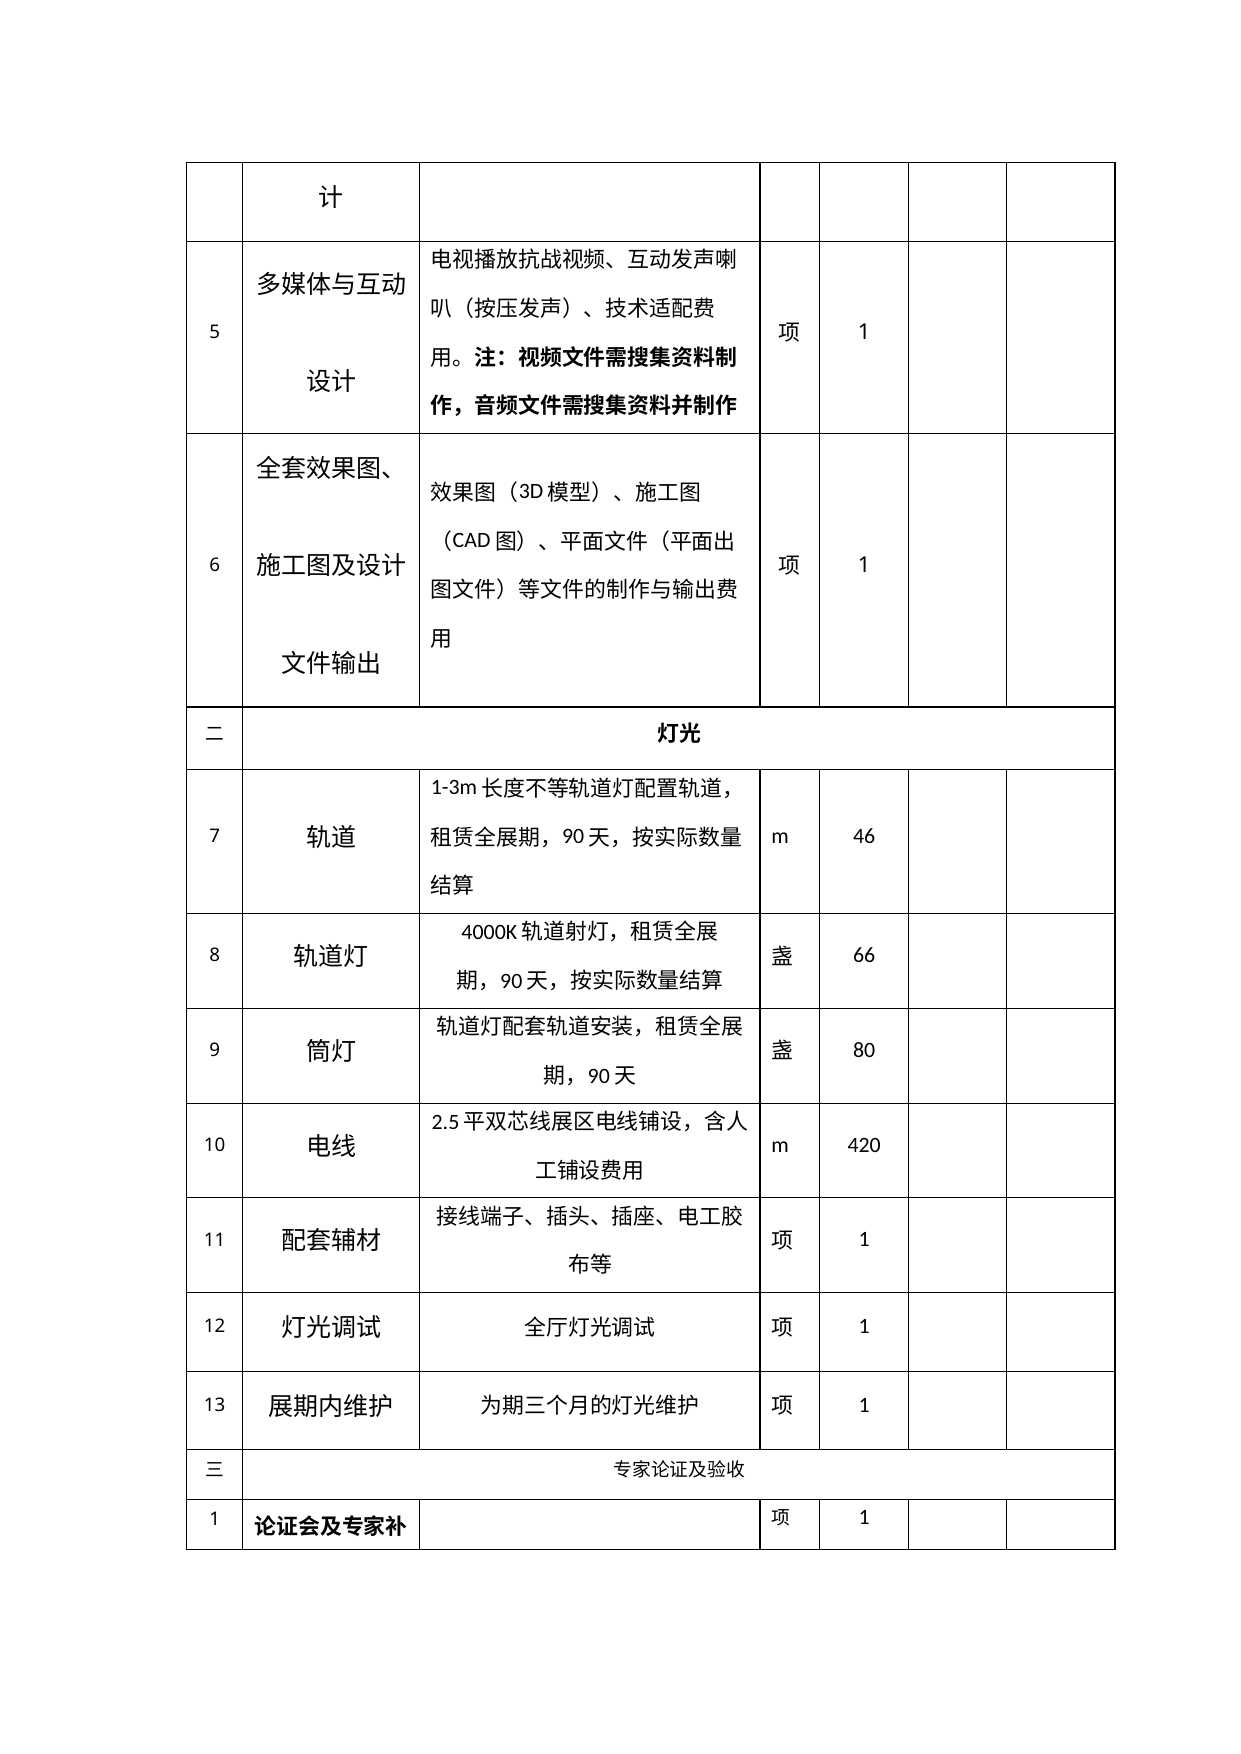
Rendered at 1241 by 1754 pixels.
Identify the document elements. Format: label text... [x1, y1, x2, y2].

table_cell 项 [761, 1500, 819, 1549]
table_cell 4000K轨道射灯，租赁全展期，90天，按实际数量结算 [420, 914, 759, 1008]
table_cell 二 [187, 708, 242, 769]
table_cell 展期内维护 [243, 1372, 419, 1449]
table_cell [1007, 1009, 1114, 1102]
table_cell 4 [187, 163, 242, 241]
table_cell 灯光 [243, 708, 1114, 769]
table_cell m [761, 1104, 819, 1197]
table_cell [909, 1104, 1006, 1197]
table_cell 8 [187, 914, 242, 1008]
table_cell [1007, 434, 1114, 706]
table_cell 80 [820, 1009, 908, 1102]
table_cell 轨道灯配套轨道安装，租赁全展期，90天 [420, 1009, 759, 1102]
table_cell [1007, 1500, 1114, 1549]
table_cell 筒灯 [243, 1009, 419, 1102]
table_cell 为期三个月的灯光维护 [420, 1372, 759, 1449]
table_cell 配套辅材 [243, 1198, 419, 1292]
table_cell 1 [820, 1372, 908, 1449]
table_cell 9 [187, 1009, 242, 1102]
table_cell 全厅灯光调试 [420, 1293, 759, 1371]
table_cell 7 [187, 770, 242, 913]
table_cell 10 [187, 1104, 242, 1197]
table_cell 全套效果图、施工图及设计文件输出 [243, 434, 419, 706]
table_cell 项 [761, 163, 819, 241]
table_cell [909, 163, 1006, 241]
table_cell 专家论证及验收 [243, 1450, 1114, 1499]
table_cell [909, 1293, 1006, 1371]
table_cell [1007, 914, 1114, 1008]
table_cell [909, 242, 1006, 433]
table_cell 5 [187, 242, 242, 433]
table_cell 项 [761, 242, 819, 433]
table_cell 1 [820, 434, 908, 706]
table_cell 66 [820, 914, 908, 1008]
table_cell m [761, 770, 819, 913]
table_cell 效果图（3D模型）、施工图（CAD图）、平面文件（平面出图文件）等文件的制作与输出费用 [420, 434, 759, 706]
table_cell 展柜与展台设计 [243, 163, 419, 241]
table_cell 盏 [761, 914, 819, 1008]
table_cell [1007, 1372, 1114, 1449]
table_cell 1 [187, 1500, 242, 1549]
table_cell [1007, 242, 1114, 433]
table_cell 13 [187, 1372, 242, 1449]
table_cell 420 [820, 1104, 908, 1197]
table_cell 接线端子、插头、插座、电工胶布等 [420, 1198, 759, 1292]
table_cell [1007, 1198, 1114, 1292]
table_cell [909, 1372, 1006, 1449]
table_cell 项 [761, 1372, 819, 1449]
table_cell [909, 1500, 1006, 1549]
table_cell 灯光调试 [243, 1293, 419, 1371]
table_cell 1 [820, 163, 908, 241]
table_cell 1 [820, 242, 908, 433]
table_cell 12 [187, 1293, 242, 1371]
table_cell 1 [820, 1198, 908, 1292]
table_cell 项 [761, 1293, 819, 1371]
table_cell 三 [187, 1450, 242, 1499]
table_cell 电线 [243, 1104, 419, 1197]
table_cell [909, 1198, 1006, 1292]
table_cell 6 [187, 434, 242, 706]
table_cell 1-3m长度不等轨道灯配置轨道，租赁全展期，90天，按实际数量结算 [420, 770, 759, 913]
table_cell 论证会及专家补贴等 [243, 1500, 419, 1549]
table_cell [1007, 1104, 1114, 1197]
table_cell 电视播放抗战视频、互动发声喇叭（按压发声）、技术适配费用。注：视频文件需搜集资料制作，音频文件需搜集资料并制作 [420, 242, 759, 433]
table_cell 轨道灯 [243, 914, 419, 1008]
table_cell 46 [820, 770, 908, 913]
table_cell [420, 163, 759, 241]
table_cell [1007, 163, 1114, 241]
table_cell [909, 434, 1006, 706]
table_cell 盏 [761, 1009, 819, 1102]
table_cell 多媒体与互动设计 [243, 242, 419, 433]
table_cell [420, 1500, 759, 1549]
table_cell [909, 1009, 1006, 1102]
table_cell 项 [761, 434, 819, 706]
table_cell [909, 770, 1006, 913]
table_cell [1007, 1293, 1114, 1371]
table_cell [1007, 770, 1114, 913]
table_cell 项 [761, 1198, 819, 1292]
table_cell 1 [820, 1293, 908, 1371]
table_cell [909, 914, 1006, 1008]
table_cell 2.5平双芯线展区电线铺设，含人工铺设费用 [420, 1104, 759, 1197]
table_cell 轨道 [243, 770, 419, 913]
table_cell 1 [820, 1500, 908, 1549]
table_cell 11 [187, 1198, 242, 1292]
